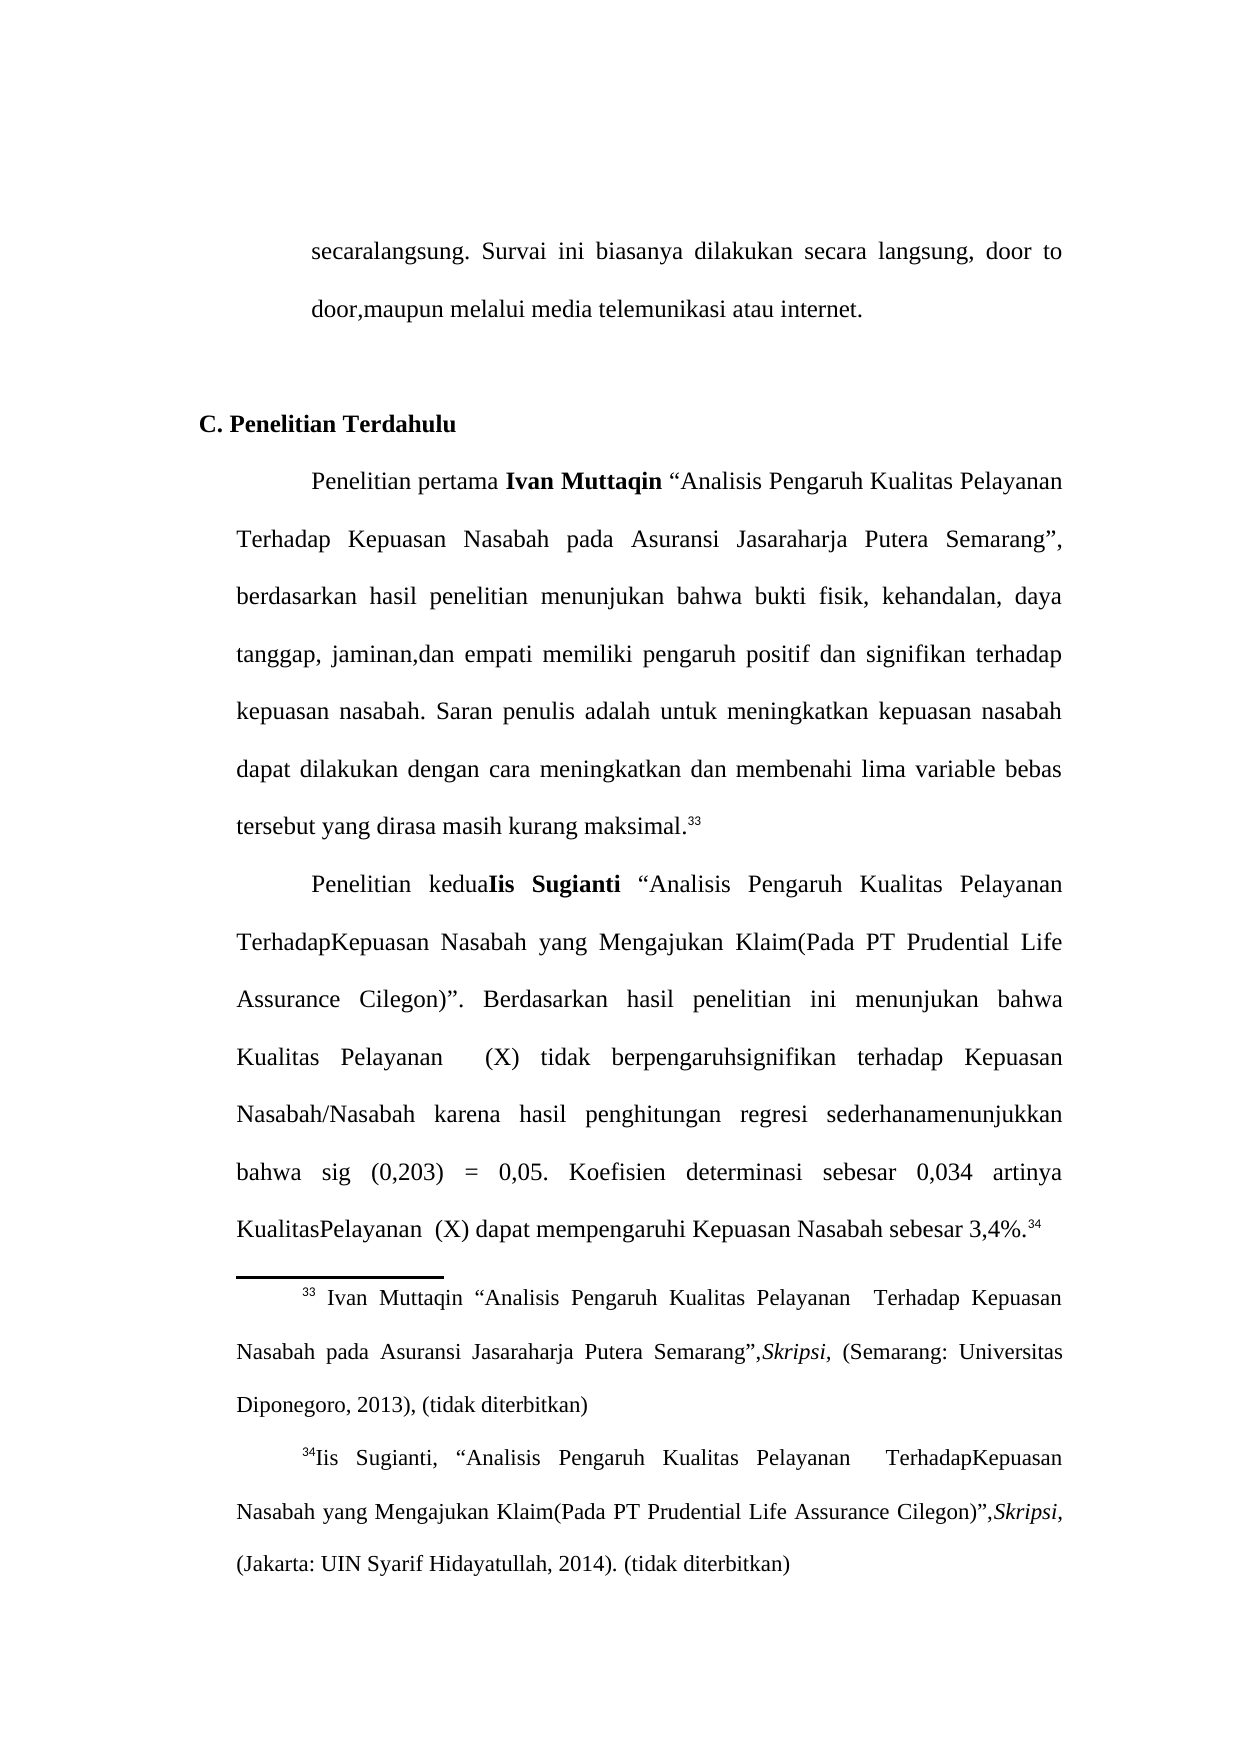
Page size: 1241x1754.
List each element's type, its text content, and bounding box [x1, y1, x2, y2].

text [311, 236, 1063, 322]
text Penelitian pertama Ivan Muttaqin “Analisis Pengaruh Kualitas Pelayanan Terhadap Kepuasan Nasabah pada Asuransi Jasaraharja Putera Semarang”, berdasarkan hasil penelitian menunjukan bahwa bukti fisik, kehandalan, daya tanggap, jaminan,dan empati memiliki pengaruh positif dan signifikan terhadap kepuasan nasabah. Saran penulis adalah untuk meningkatkan kepuasan nasabah dapat dilakukan dengan cara meningkatkan dan membenahi lima variable bebas tersebut yang dirasa masih kurang maksimal. [236, 466, 1063, 840]
text Penelitian keduaIis Sugianti “Analisis Pengaruh Kualitas Pelayanan TerhadapKepuasan Nasabah yang Mengajukan Klaim(Pada PT Prudential Life Assurance Cilegon)”. Berdasarkan hasil penelitian ini menunjukan bahwa Kualitas Pelayanan (X) tidak berpengaruhsignifikan terhadap Kepuasan Nasabah/Nasabah karena hasil penghitungan regresi sederhanamenunjukkan bahwa sig (0,203) = 0,05. Koefisien determinasi sebesar 0,034 artinya KualitasPelayanan (X) dapat mempengaruhi Kepuasan Nasabah sebesar 3,4%. [236, 869, 1063, 1243]
text C. Penelitian Terdahulu [199, 409, 1063, 437]
